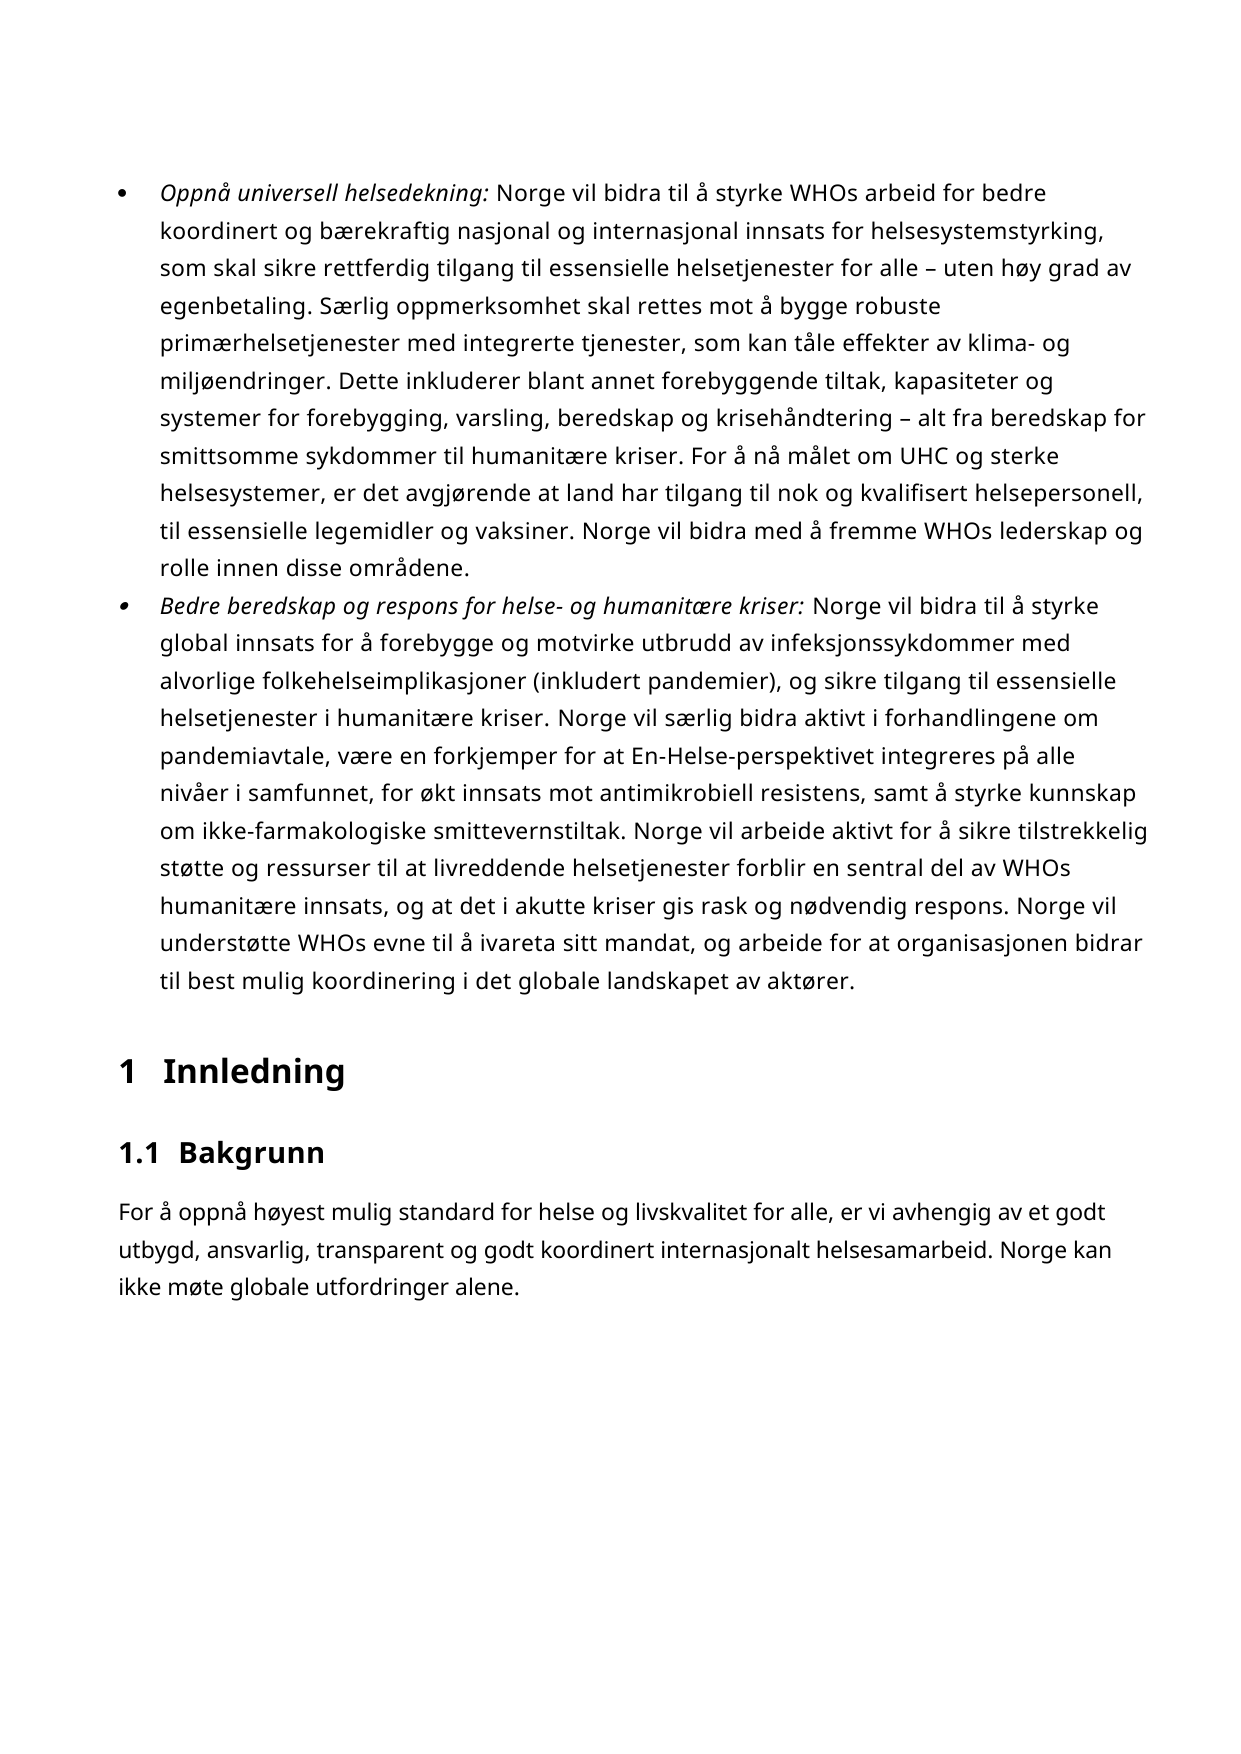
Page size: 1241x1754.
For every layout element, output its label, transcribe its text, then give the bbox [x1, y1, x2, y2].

list Oppnå universell helsedekning: Norge vil bidra til å styrke WHOs arbeid for bedre koordinert og bærekraftig nasjonal og internasjonal innsats for helsesystemstyrking, som skal sikre rettferdig tilgang til essensielle helsetjenester for alle – uten høy grad av egenbetaling. Særlig oppmerksomhet skal rettes mot å bygge robuste primærhelsetjenester med integrerte tjenester, som kan tåle effekter av klima- og miljøendringer. Dette inkluderer blant annet forebyggende tiltak, kapasiteter og systemer for forebygging, varsling, beredskap og krisehåndtering – alt fra beredskap for smittsomme sykdommer til humanitære kriser. For å nå målet om UHC og sterke helsesystemer, er det avgjørende at land har tilgang til nok og kvalifisert helsepersonell, til essensielle legemidler og vaksiner. Norge vil bidra med å fremme WHOs lederskap og rolle innen disse områdene. [118, 177, 1152, 583]
text For å oppnå høyest mulig standard for helse og livskvalitet for alle, er vi avhengig av et godt utbygd, ansvarlig, transparent og godt koordinert internasjonalt helsesamarbeid. Norge kan ikke møte globale utfordringer alene. [118, 1196, 1152, 1302]
list Bedre beredskap og respons for helse- og humanitære kriser: Norge vil bidra til å styrke global innsats for å forebygge og motvirke utbrudd av infeksjonssykdommer med alvorlige folkehelseimplikasjoner (inkludert pandemier), og sikre tilgang til essensielle helsetjenester i humanitære kriser. Norge vil særlig bidra aktivt i forhandlingene om pandemiavtale, være en forkjemper for at En-Helse-perspektivet integreres på alle nivåer i samfunnet, for økt innsats mot antimikrobiell resistens, samt å styrke kunnskap om ikke-farmakologiske smittevernstiltak. Norge vil arbeide aktivt for å sikre tilstrekkelig støtte og ressurser til at livreddende helsetjenester forblir en sentral del av WHOs humanitære innsats, og at det i akutte kriser gis rask og nødvendig respons. Norge vil understøtte WHOs evne til å ivareta sitt mandat, og arbeide for at organisasjonen bidrar til best mulig koordinering i det globale landskapet av aktører. [118, 590, 1152, 996]
subtitle Bakgrunn [118, 1132, 1152, 1172]
subtitle Innledning [118, 1048, 1152, 1093]
